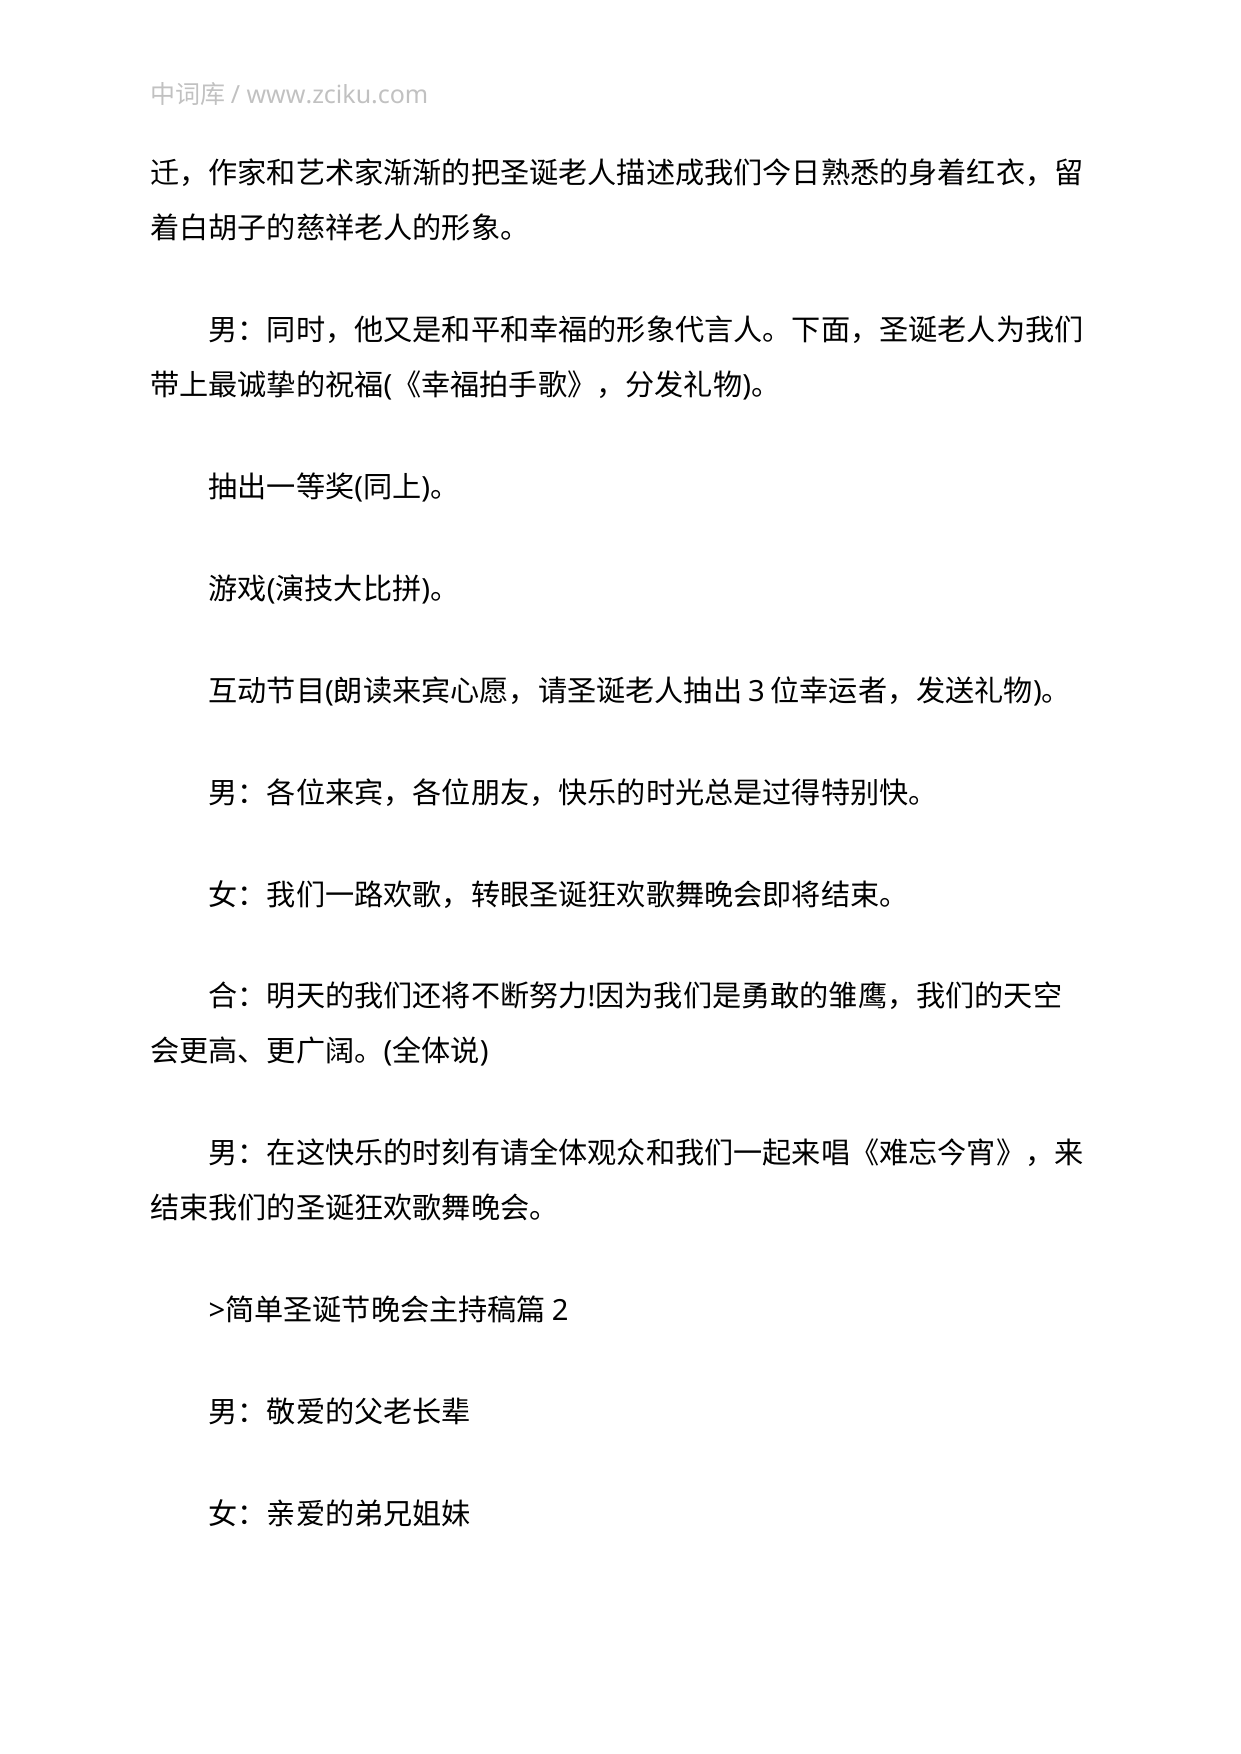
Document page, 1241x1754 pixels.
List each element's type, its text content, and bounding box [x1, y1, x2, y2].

text 游戏(演技大比拼)。 [150, 566, 1090, 608]
text 男：各位来宾，各位朋友，快乐的时光总是过得特别快。 [150, 769, 1090, 812]
text 女：亲爱的弟兄姐妹 [150, 1490, 1090, 1533]
text 男：敬爱的父老长辈 [150, 1389, 1090, 1431]
text >简单圣诞节晚会主持稿篇2 [150, 1287, 1090, 1329]
text 男：同时，他又是和平和幸福的形象代言人。下面，圣诞老人为我们带上最诚挚的祝福(《幸福拍手歌》，分发礼物)。 [150, 307, 1090, 404]
text 抽出一等奖(同上)。 [150, 463, 1090, 506]
text 合：明天的我们还将不断努力!因为我们是勇敢的雏鹰，我们的天空会更高、更广阔。(全体说) [150, 973, 1090, 1070]
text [150, 150, 1090, 247]
text 女：我们一路欢歌，转眼圣诞狂欢歌舞晚会即将结束。 [150, 871, 1090, 913]
text 互动节目(朗读来宾心愿，请圣诞老人抽出3位幸运者，发送礼物)。 [150, 667, 1090, 710]
text 男：在这快乐的时刻有请全体观众和我们一起来唱《难忘今宵》，来结束我们的圣诞狂欢歌舞晚会。 [150, 1130, 1090, 1227]
